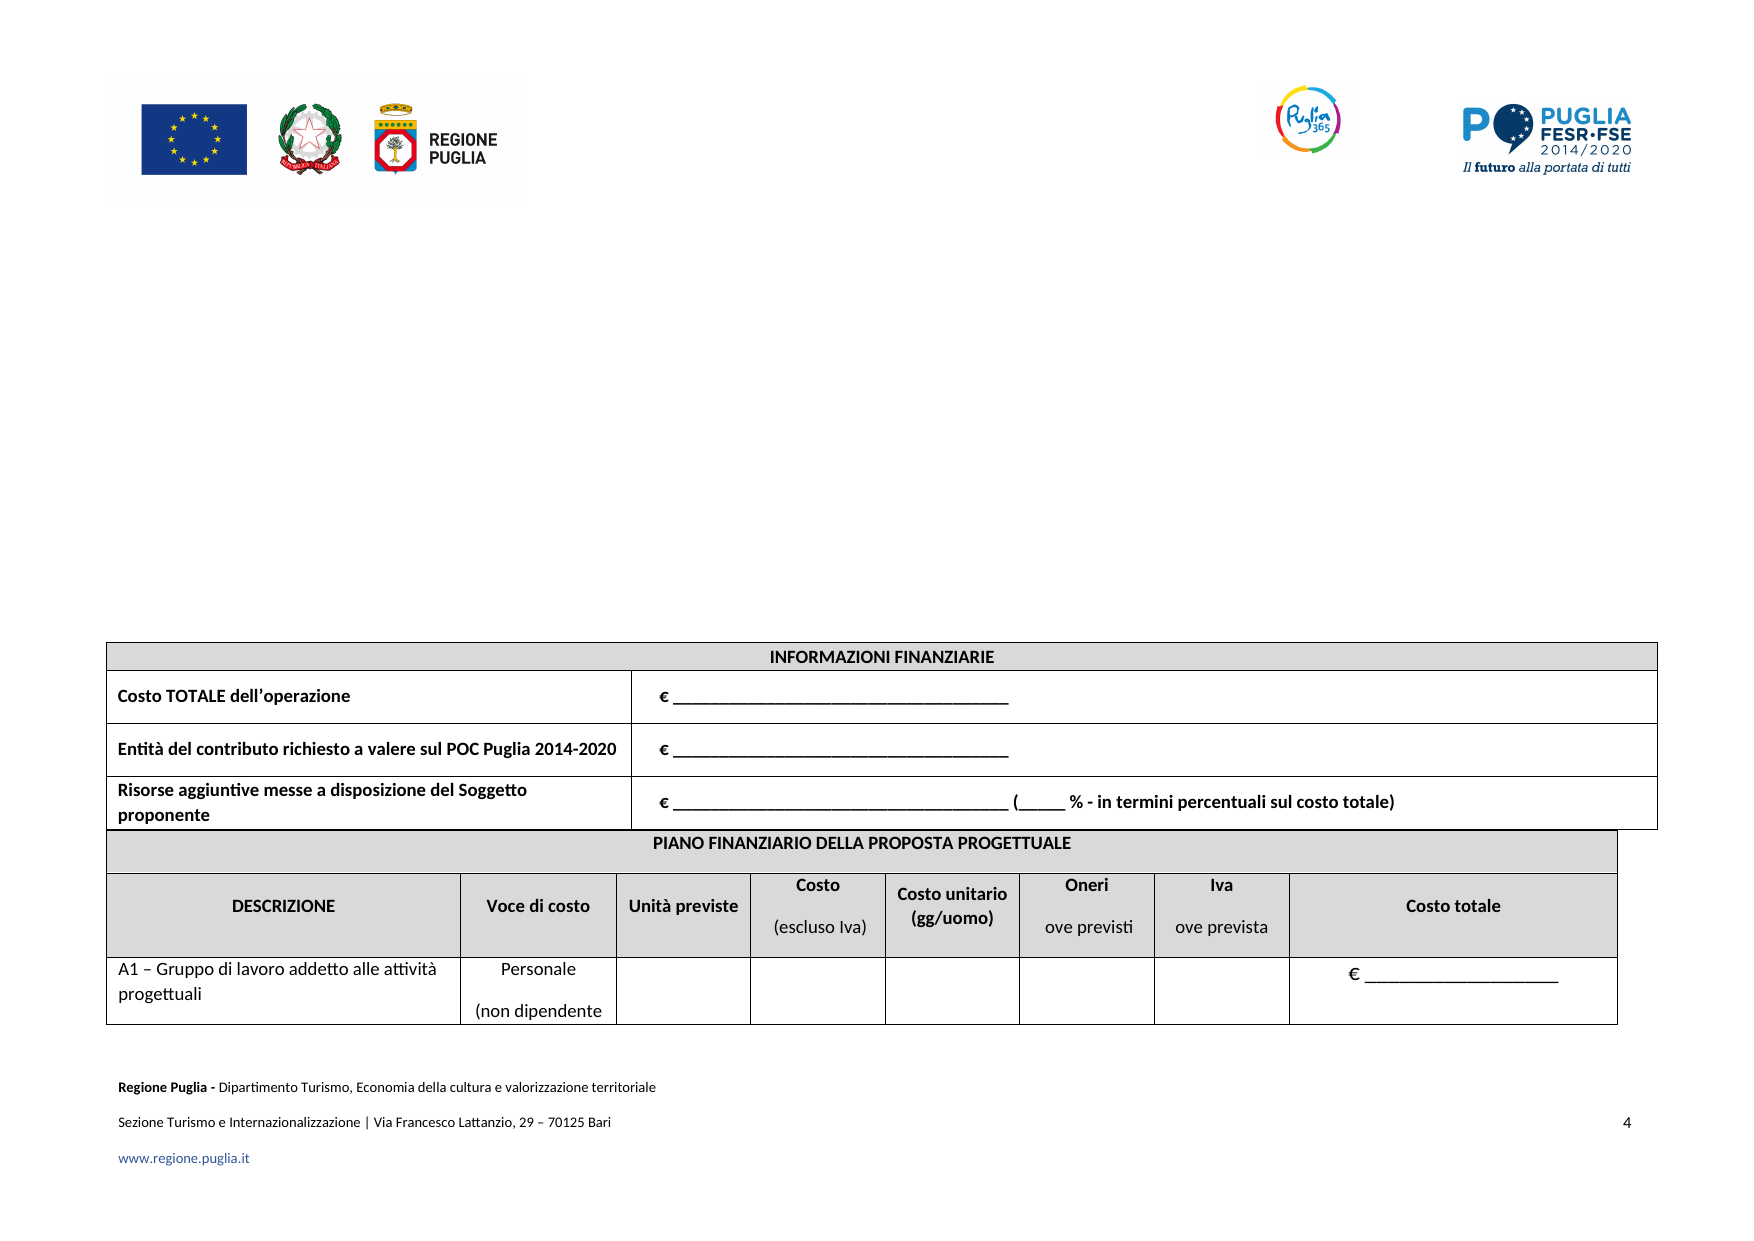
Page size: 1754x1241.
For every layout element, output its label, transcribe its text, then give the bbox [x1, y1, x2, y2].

picture [1462, 102, 1632, 176]
table_cell [617, 958, 750, 1024]
table_cell € ____________________________________ (_____ % - in termini percentuali sul costo totale) [632, 777, 1657, 829]
table_cell Unità previste [617, 874, 750, 957]
table_cell Risorse aggiuntive messe a disposizione del Soggetto proponente [107, 777, 631, 829]
table_cell € _________________ [1290, 958, 1617, 1024]
table_cell € ____________________________________ [632, 671, 1657, 723]
table_cell [1020, 958, 1154, 1024]
table_cell A1 – Gruppo di lavoro addetto alle attività progettuali [107, 958, 460, 1024]
table_cell Costo TOTALE dell’operazione [107, 671, 631, 723]
table_cell Costo unitario (gg/uomo) [886, 874, 1019, 957]
table_cell Costo (escluso Iva) [751, 874, 885, 957]
table_cell € ____________________________________ [632, 724, 1657, 776]
table_cell Oneri ove previsti [1020, 874, 1154, 957]
table_cell [1155, 958, 1289, 1024]
table_cell [751, 958, 885, 1024]
picture [1262, 82, 1359, 159]
table_cell [886, 958, 1019, 1024]
table_cell Entità del contributo richiesto a valere sul POC Puglia 2014-2020 [107, 724, 631, 776]
picture [106, 76, 526, 205]
table_cell Iva ove prevista [1155, 874, 1289, 957]
table_cell Personale (non dipendente del Comune) [461, 958, 616, 1024]
table_header PIANO FINANZIARIO DELLA PROPOSTA PROGETTUALE [107, 831, 1617, 872]
table_header INFORMAZIONI FINANZIARIE [107, 643, 1657, 670]
table_cell DESCRIZIONE [107, 874, 460, 957]
table_cell Voce di costo [461, 874, 616, 957]
table_cell Costo totale [1290, 874, 1617, 957]
